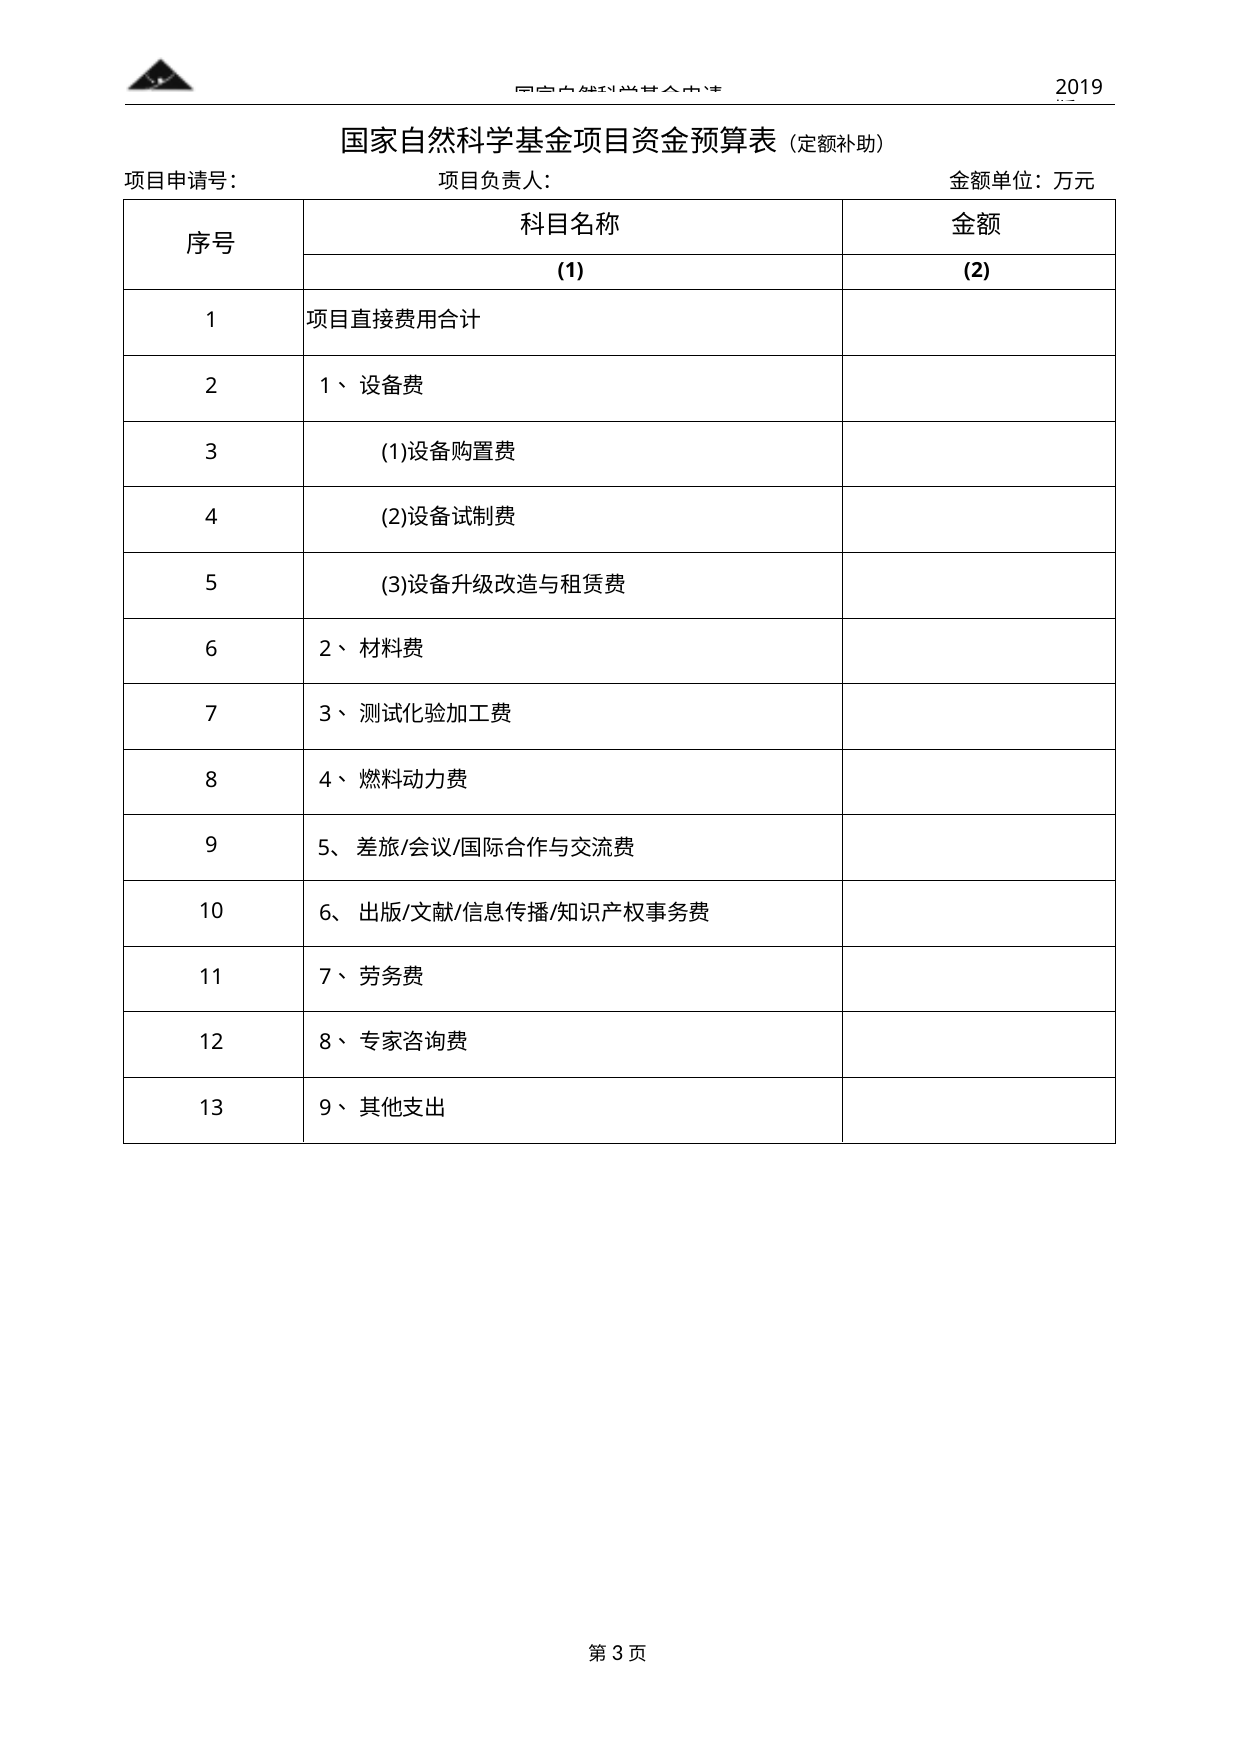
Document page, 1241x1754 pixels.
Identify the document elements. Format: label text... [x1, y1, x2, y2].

table_cell [843, 619, 1115, 683]
table_cell 6 [124, 619, 303, 683]
table_cell 项目直接费用合计 [304, 290, 842, 355]
table_cell 1 [124, 290, 303, 355]
table_header 科目名称 [304, 200, 842, 254]
table_cell 9、 其他支出 [304, 1078, 842, 1142]
table_cell [843, 1078, 1115, 1142]
table_cell 9 [124, 815, 303, 880]
table_cell (1)设备购置费 [304, 422, 842, 486]
table_cell 3 [124, 422, 303, 486]
table_cell 7、 劳务费 [304, 947, 842, 1011]
table_cell [843, 815, 1115, 880]
table_cell [843, 487, 1115, 552]
table_cell 3、 测试化验加工费 [304, 684, 842, 749]
table_cell [843, 422, 1115, 486]
text 项目申请号： 项目负责人： 金额单位：万元 [112, 164, 1107, 194]
table_cell [843, 1012, 1115, 1077]
table_cell (1) [304, 255, 842, 289]
text 国家自然科学基金项目资金预算表（定额补助） [112, 117, 1123, 159]
table_cell 4 [124, 487, 303, 552]
table_cell 8 [124, 750, 303, 814]
table_cell (2) [843, 255, 1115, 289]
table_cell [843, 290, 1115, 355]
table_cell 2、 材料费 [304, 619, 842, 683]
table_cell 7 [124, 684, 303, 749]
table_cell 2 [124, 356, 303, 421]
table_cell [843, 684, 1115, 749]
table_cell [843, 553, 1115, 617]
table_cell 11 [124, 947, 303, 1011]
table_cell [843, 356, 1115, 421]
table_cell 8、 专家咨询费 [304, 1012, 842, 1077]
picture [125, 56, 198, 94]
table_cell [843, 947, 1115, 1011]
table_cell (2)设备试制费 [304, 487, 842, 552]
table_cell [843, 750, 1115, 814]
table_cell (3)设备升级改造与租赁费 [304, 553, 842, 617]
table_cell 10 [124, 881, 303, 946]
table_cell 1、 设备费 [304, 356, 842, 421]
table_cell 13 [124, 1078, 303, 1142]
table_cell 5 [124, 553, 303, 617]
table_cell 5、 差旅/会议/国际合作与交流费 [304, 815, 842, 880]
table_cell [843, 881, 1115, 946]
table_header 金额 [843, 200, 1115, 254]
table_cell 4、 燃料动力费 [304, 750, 842, 814]
table_header 序号 [124, 200, 303, 289]
table_cell 6、 出版/文献/信息传播/知识产权事务费 [304, 881, 842, 946]
table_cell 12 [124, 1012, 303, 1077]
